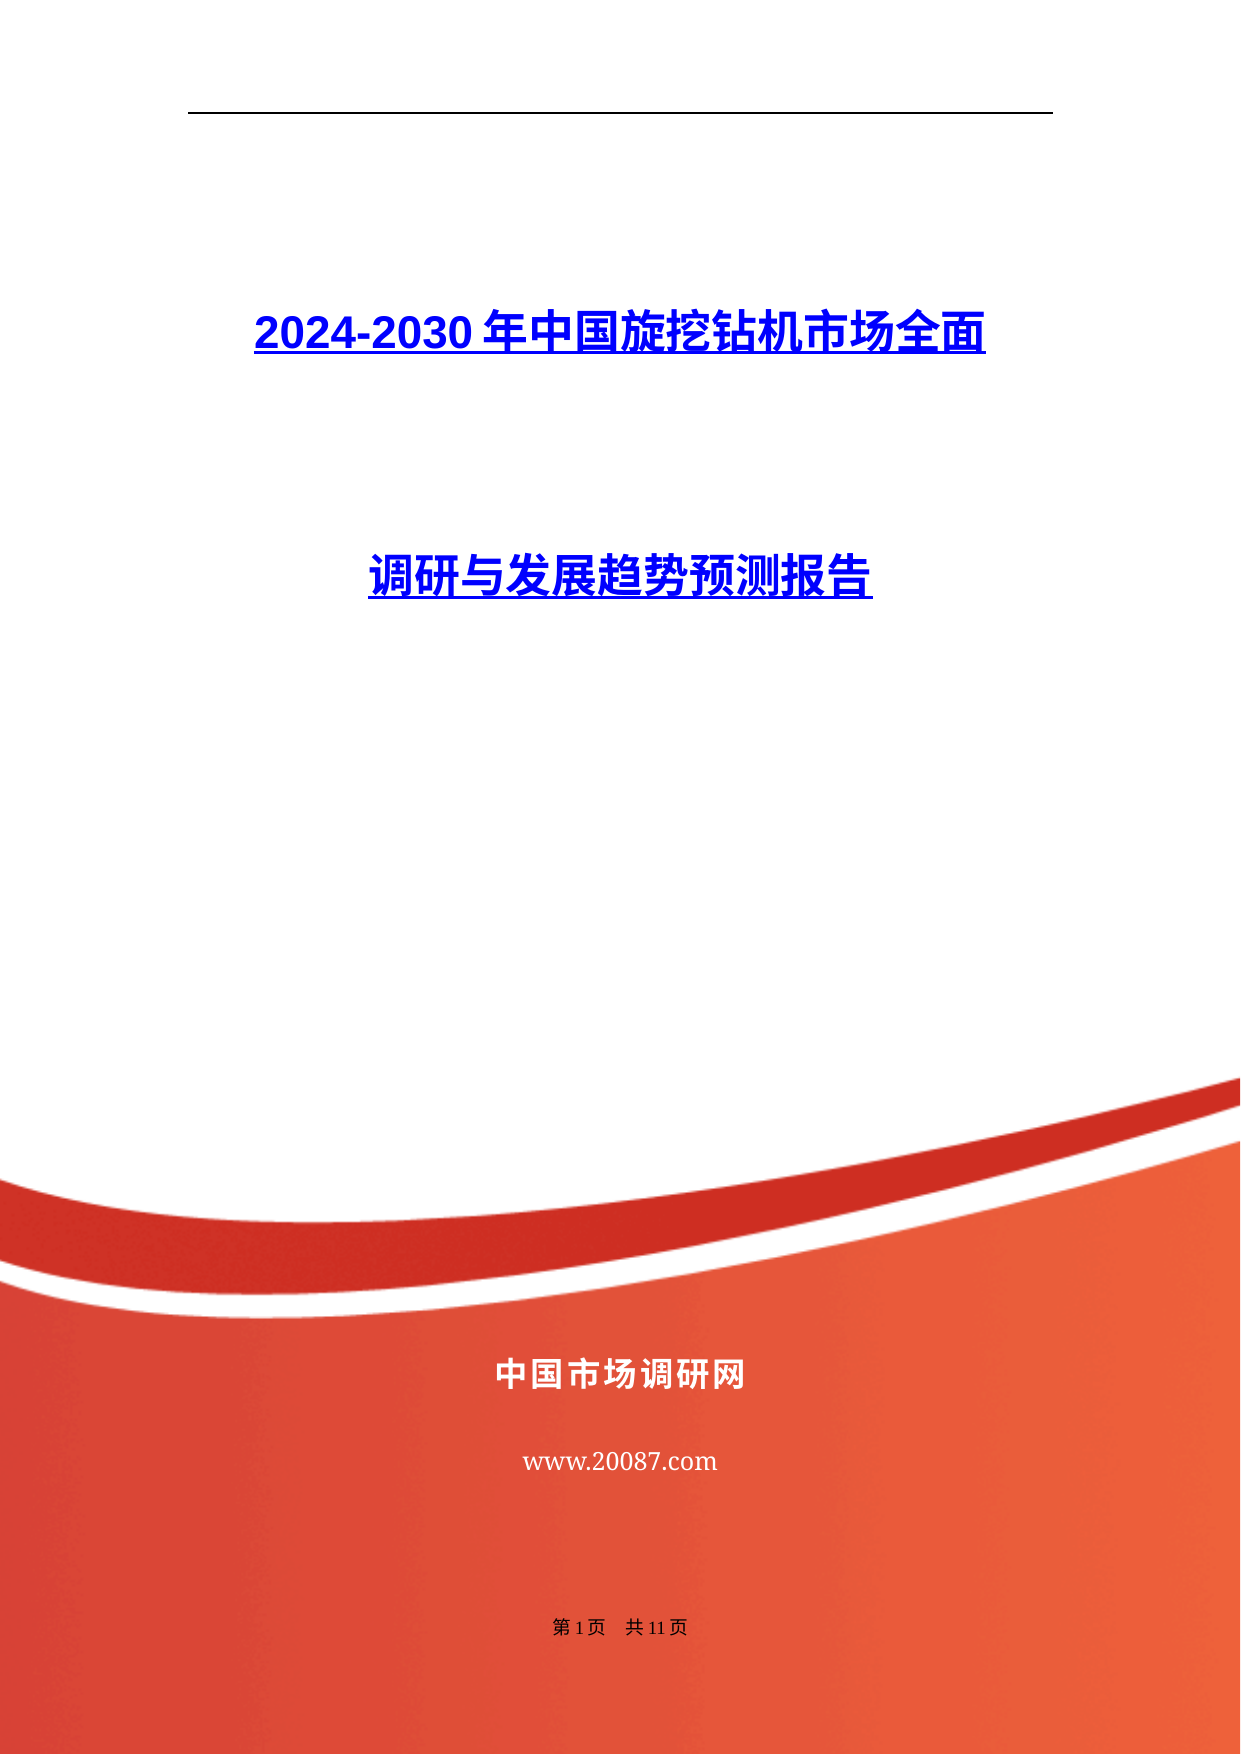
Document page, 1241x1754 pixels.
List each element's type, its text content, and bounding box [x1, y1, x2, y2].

table_header 2024-2030年中国旋挖钻机市场全面调研与发展趋势预测报告 [188, 207, 1053, 773]
picture [0, 1006, 1241, 1754]
subtitle 中国市场调研网 [187, 1339, 1053, 1404]
text www.20087.com [187, 1428, 1053, 1493]
